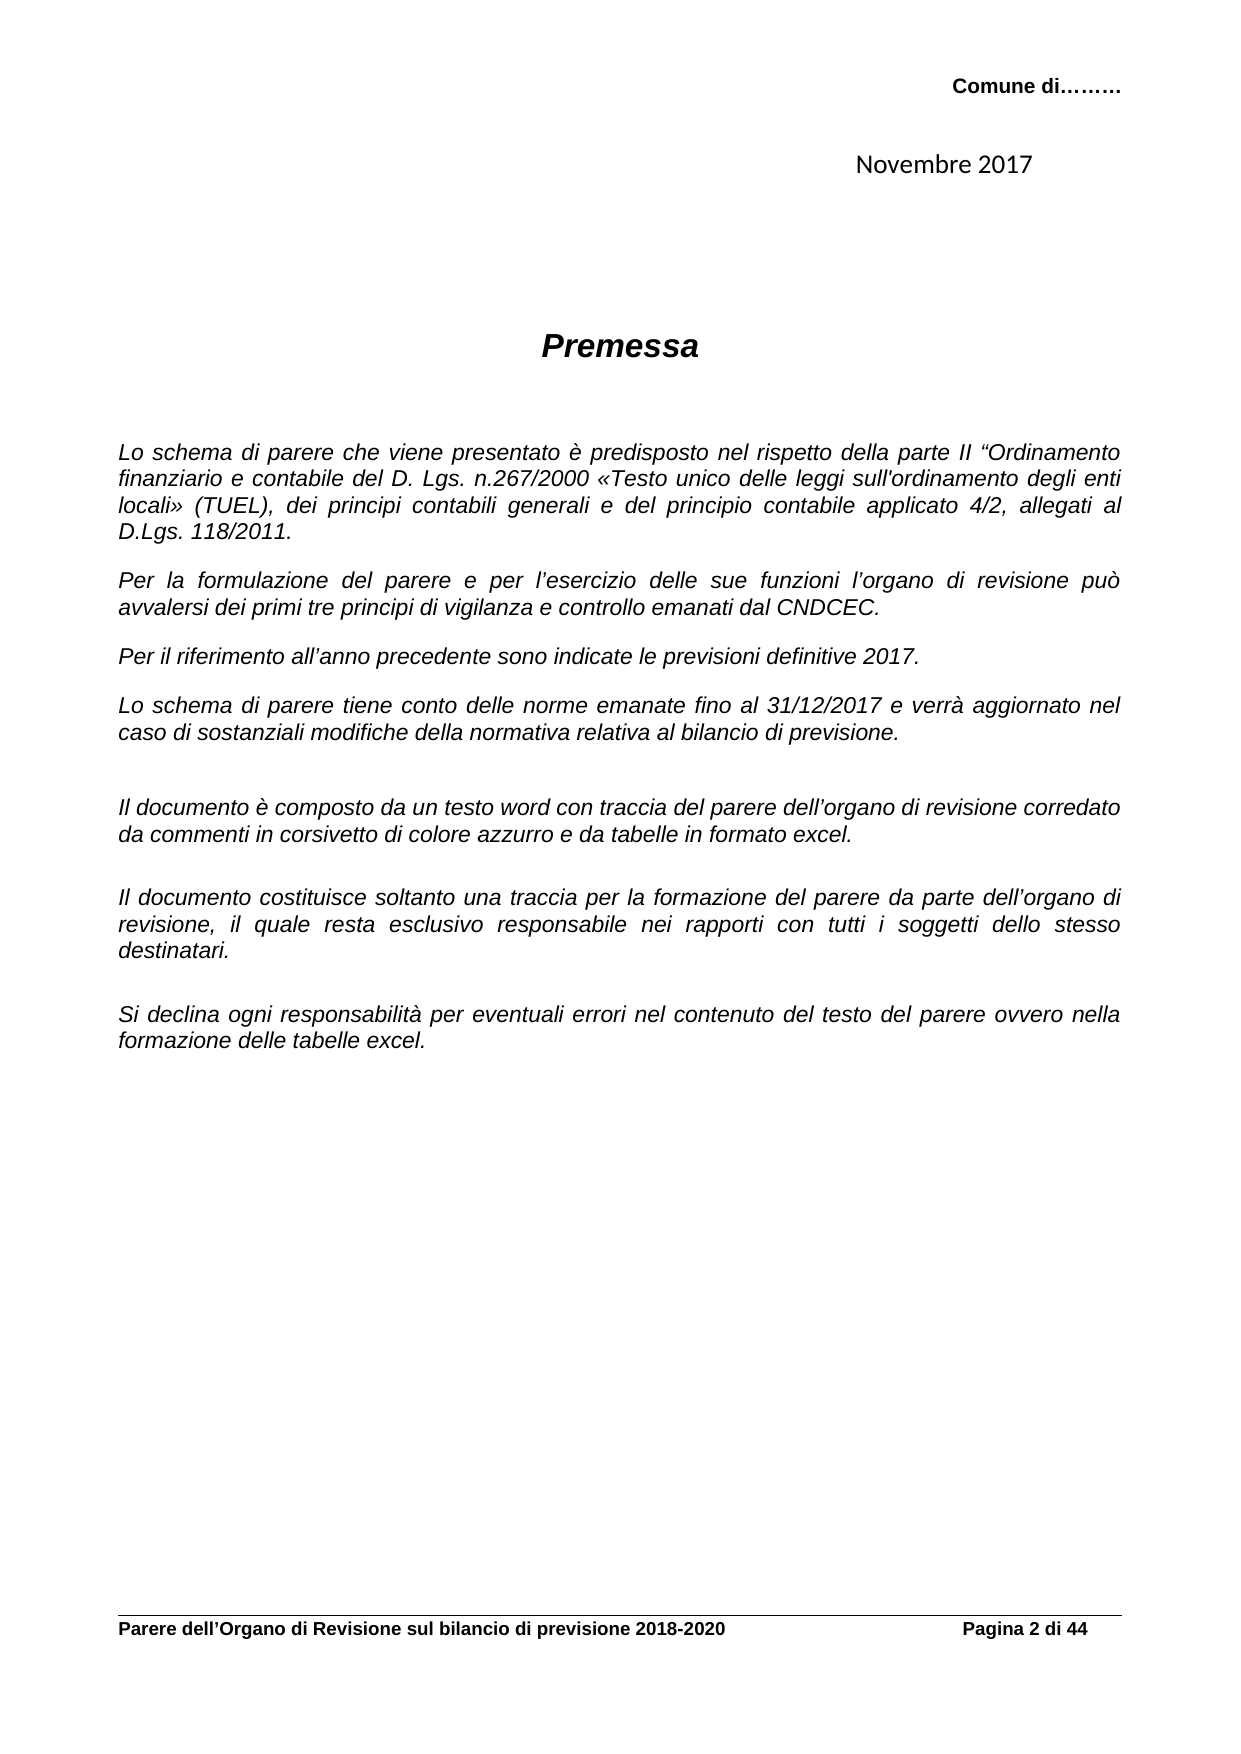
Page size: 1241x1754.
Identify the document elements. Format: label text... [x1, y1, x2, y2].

text Premessa [118, 326, 1122, 365]
text Lo schema di parere che viene presentato è predisposto nel rispetto della parte II “Ordinamento finanziario e contabile del D. Lgs. n.267/2000 «Testo unico delle leggi sull'ordinamento degli enti locali» (TUEL), dei principi contabili generali e del principio contabile applicato 4/2, allegati al D.Lgs. 118/2011. [118, 439, 1122, 544]
title Si declina ogni responsabilità per eventuali errori nel contenuto del testo del parere ovvero nella formazione delle tabelle excel. [118, 1001, 1122, 1054]
title Il documento è composto da un testo word con traccia del parere dell’organo di revisione corredato da commenti in corsivetto di colore azzurro e da tabelle in formato excel. [118, 794, 1122, 847]
text Per la formulazione del parere e per l’esercizio delle sue funzioni l’organo di revisione può avvalersi dei primi tre principi di vigilanza e controllo emanati dal CNDCEC. [118, 567, 1122, 620]
text Per il riferimento all’anno precedente sono indicate le previsioni definitive 2017. [118, 643, 1122, 669]
text Lo schema di parere tiene conto delle norme emanate fino al 31/12/2017 e verrà aggiornato nel caso di sostanziali modifiche della normativa relativa al bilancio di previsione. [118, 692, 1122, 745]
title Il documento costituisce soltanto una traccia per la formazione del parere da parte dell’organo di revisione, il quale resta esclusivo responsabile nei rapporti con tutti i soggetti dello stesso destinatari. [118, 884, 1122, 963]
text Novembre 2017 [118, 148, 1122, 181]
